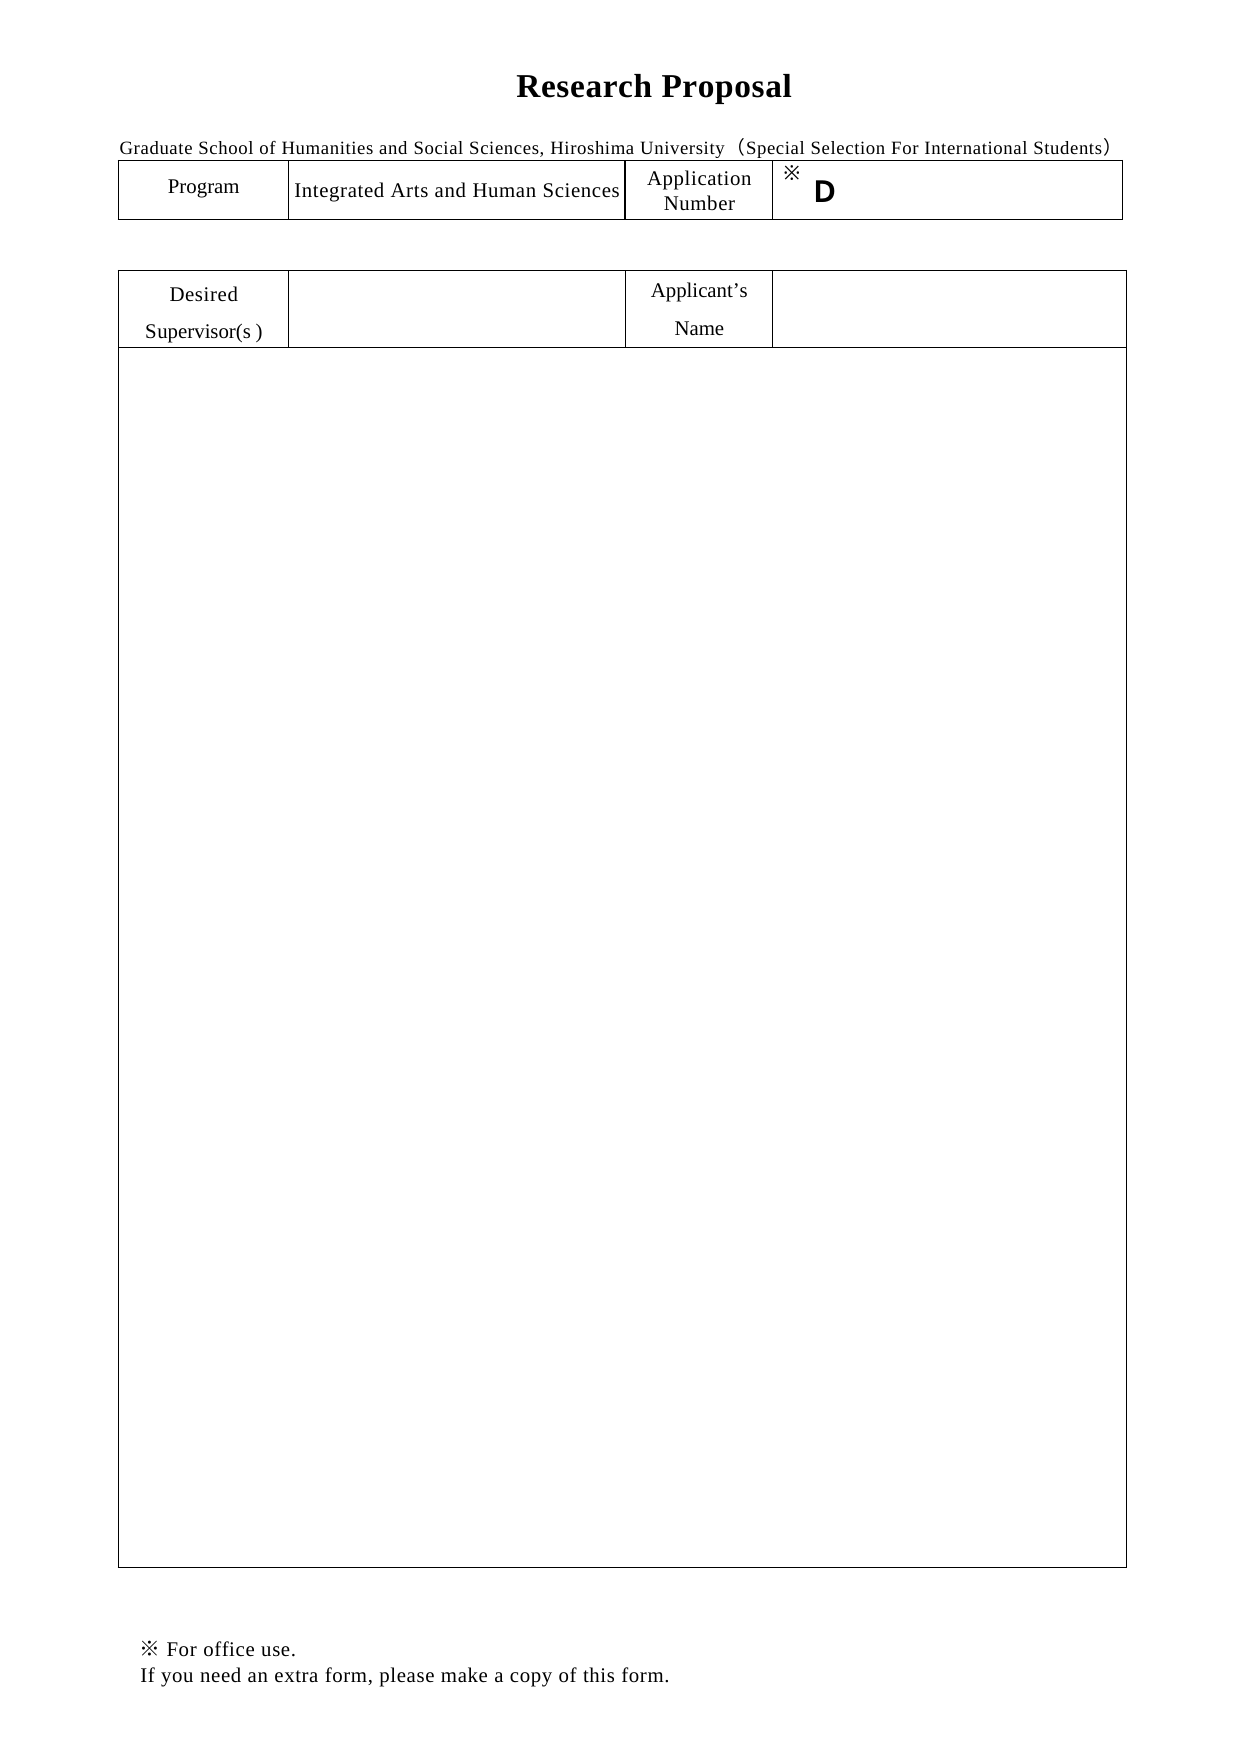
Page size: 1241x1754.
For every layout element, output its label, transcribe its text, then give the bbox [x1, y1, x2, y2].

table_header Applicant’s Name [626, 271, 772, 347]
table_cell [119, 348, 1126, 1567]
table_header [289, 271, 625, 347]
table_header Desired Supervisor(s) [119, 271, 288, 347]
table_header [773, 271, 1126, 347]
